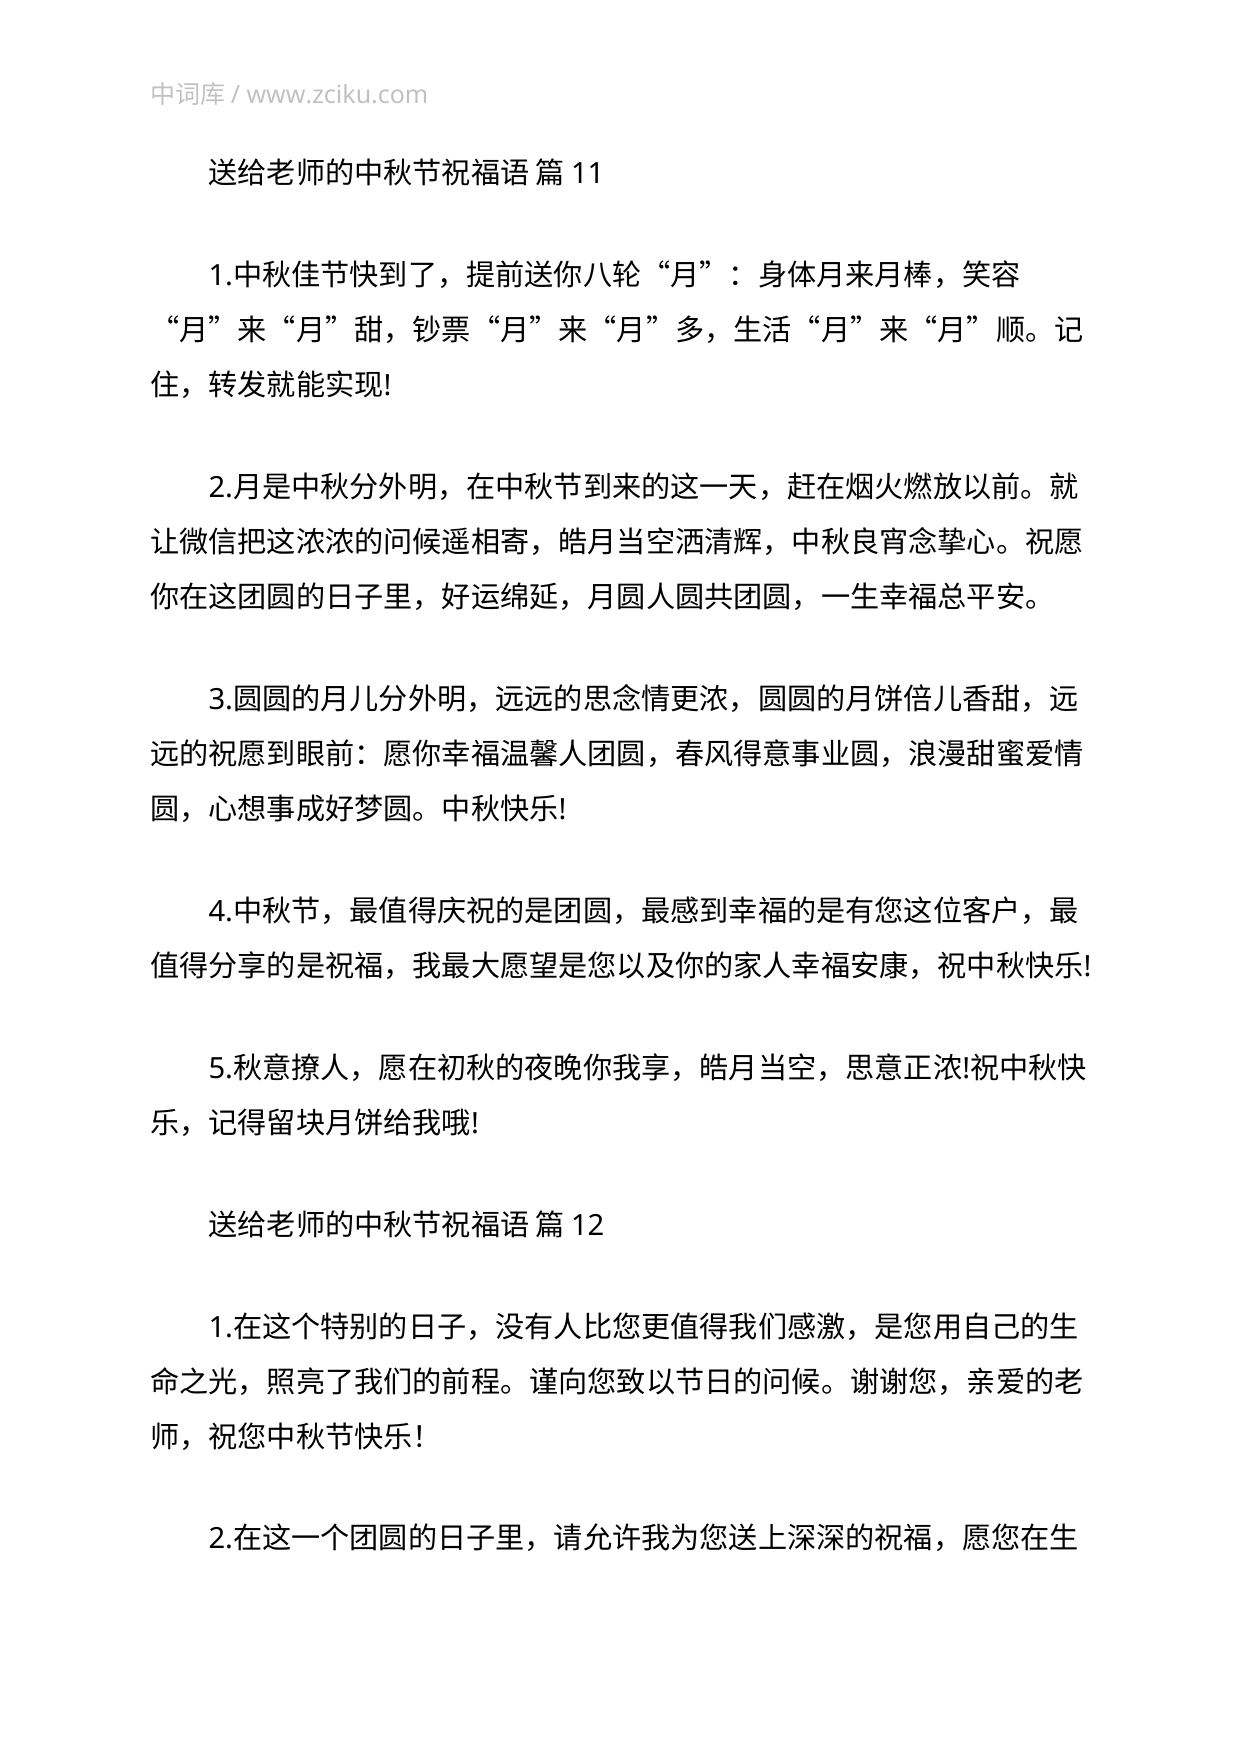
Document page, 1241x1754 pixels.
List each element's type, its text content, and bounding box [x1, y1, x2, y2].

text 1.在这个特别的日子，没有人比您更值得我们感激，是您用自己的生命之光，照亮了我们的前程。谨向您致以节日的问候。谢谢您，亲爱的老师，祝您中秋节快乐！ [150, 1303, 1090, 1456]
text 5.秋意撩人，愿在初秋的夜晚你我享，皓月当空，思意正浓!祝中秋快乐，记得留块月饼给我哦! [150, 1044, 1090, 1142]
text 3.圆圆的月儿分外明，远远的思念情更浓，圆圆的月饼倍儿香甜，远远的祝愿到眼前：愿你幸福温馨人团圆，春风得意事业圆，浪漫甜蜜爱情圆，心想事成好梦圆。中秋快乐! [150, 676, 1090, 828]
text 送给老师的中秋节祝福语 篇11 [150, 150, 1090, 192]
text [150, 1515, 1090, 1557]
text 4.中秋节，最值得庆祝的是团圆，最感到幸福的是有您这位客户，最值得分享的是祝福，我最大愿望是您以及你的家人幸福安康，祝中秋快乐! [150, 887, 1090, 985]
text 送给老师的中秋节祝福语 篇12 [150, 1201, 1090, 1244]
text 1.中秋佳节快到了，提前送你八轮“月”：身体月来月棒，笑容“月”来“月”甜，钞票“月”来“月”多，生活“月”来“月”顺。记住，转发就能实现! [150, 252, 1090, 404]
text 2.月是中秋分外明，在中秋节到来的这一天，赶在烟火燃放以前。就让微信把这浓浓的问候遥相寄，皓月当空洒清辉，中秋良宵念挚心。祝愿你在这团圆的日子里，好运绵延，月圆人圆共团圆，一生幸福总平安。 [150, 464, 1090, 616]
